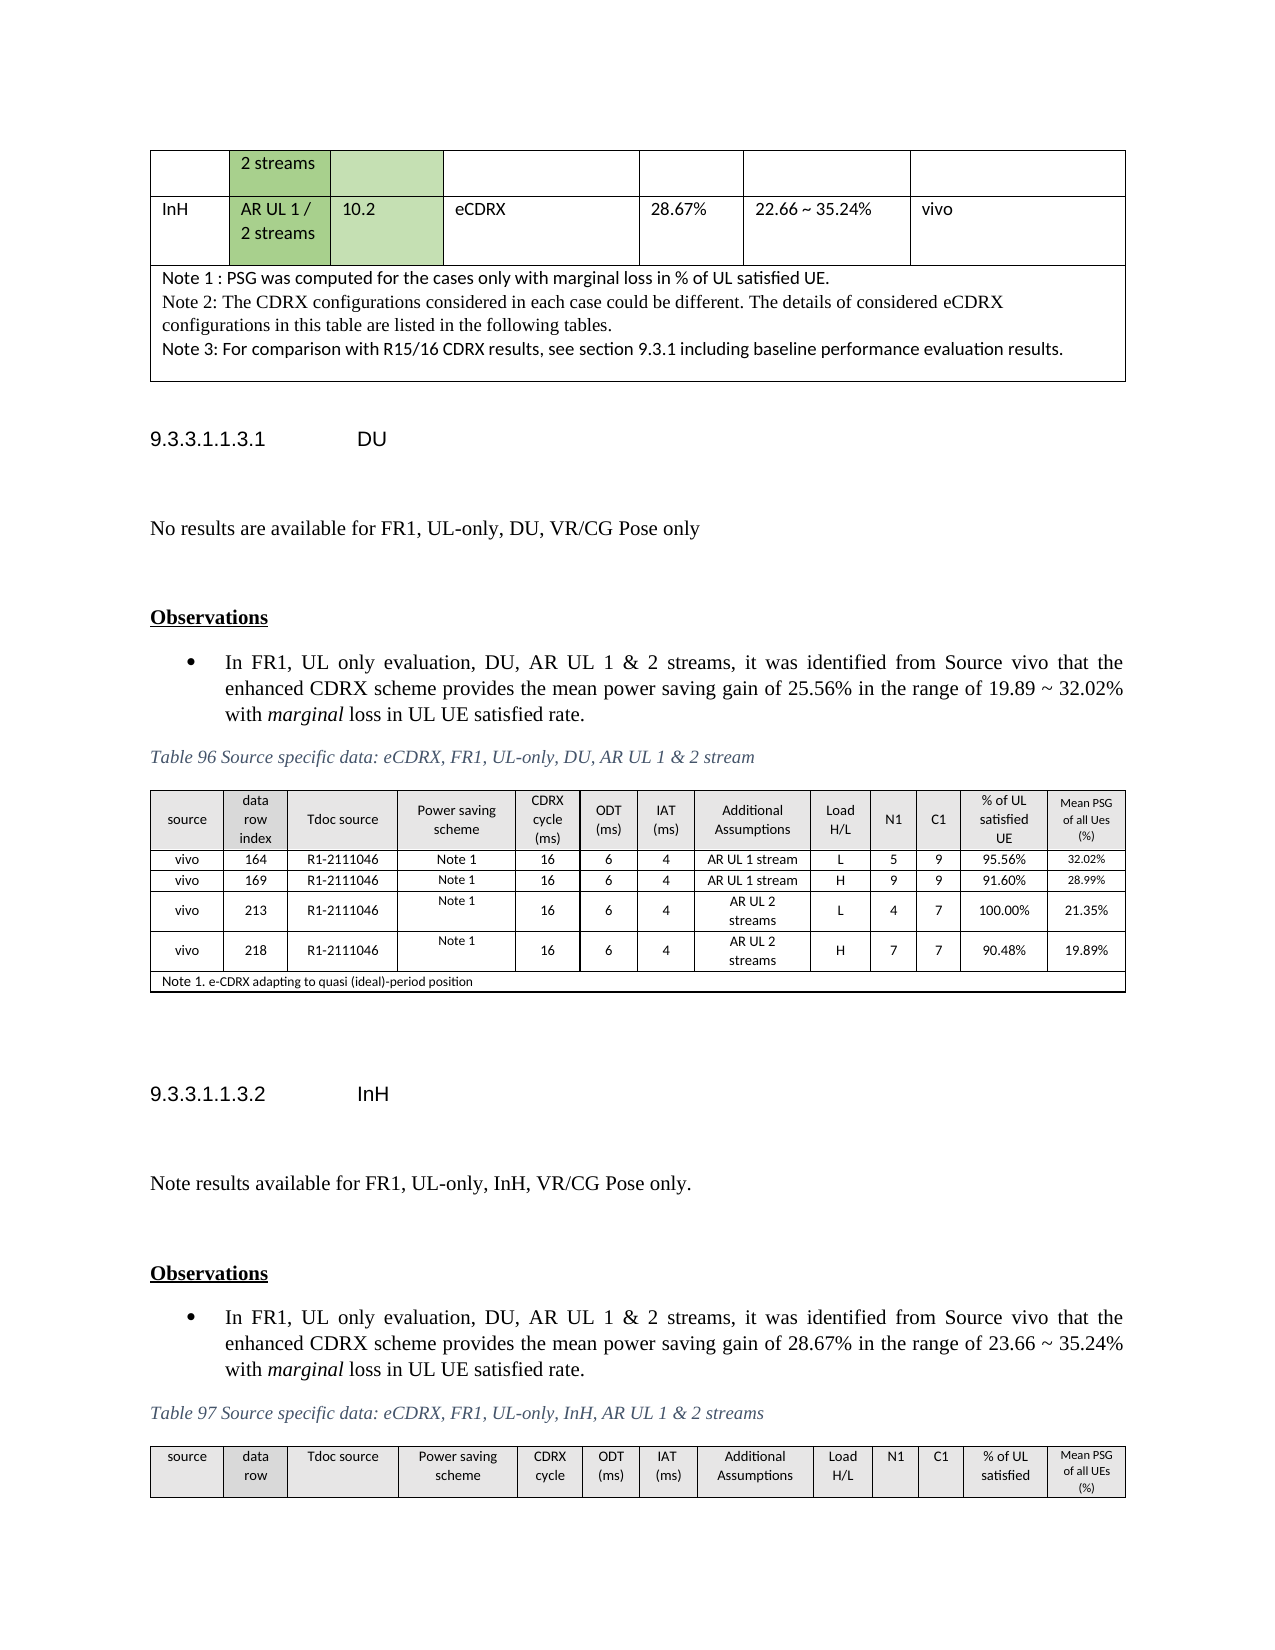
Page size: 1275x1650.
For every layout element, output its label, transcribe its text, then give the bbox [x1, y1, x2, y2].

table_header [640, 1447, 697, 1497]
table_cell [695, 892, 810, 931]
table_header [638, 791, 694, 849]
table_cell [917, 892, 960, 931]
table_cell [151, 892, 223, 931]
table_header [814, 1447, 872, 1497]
subtitle DU [150, 426, 1125, 450]
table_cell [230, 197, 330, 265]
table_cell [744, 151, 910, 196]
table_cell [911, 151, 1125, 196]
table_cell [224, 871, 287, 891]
text Observations [150, 1261, 1125, 1284]
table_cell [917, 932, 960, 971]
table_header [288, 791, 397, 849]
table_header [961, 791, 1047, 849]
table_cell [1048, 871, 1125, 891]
subtitle InH [150, 1082, 1125, 1106]
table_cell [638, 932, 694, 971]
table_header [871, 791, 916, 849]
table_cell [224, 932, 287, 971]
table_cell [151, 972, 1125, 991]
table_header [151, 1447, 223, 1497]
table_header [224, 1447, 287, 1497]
list In FR1, UL only evaluation, DU, AR UL 1 & 2 streams, it was identified from Source vivo that the enhanced CDRX scheme provides the mean power saving gain of 28.67% in the range of 23.66 ~ 35.24% with marginal loss in UL UE satisfied rate. [187, 1305, 1125, 1381]
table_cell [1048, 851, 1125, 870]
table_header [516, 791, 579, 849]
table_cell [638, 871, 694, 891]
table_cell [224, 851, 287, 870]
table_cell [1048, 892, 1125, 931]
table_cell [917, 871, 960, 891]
text Observations [150, 605, 1125, 629]
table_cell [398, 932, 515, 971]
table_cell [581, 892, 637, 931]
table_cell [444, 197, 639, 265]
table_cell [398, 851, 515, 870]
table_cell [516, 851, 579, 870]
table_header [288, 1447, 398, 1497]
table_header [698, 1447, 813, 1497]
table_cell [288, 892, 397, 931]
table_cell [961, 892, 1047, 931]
text Table 97 Source specific data: eCDRX, FR1, UL-only, InH, AR UL 1 & 2 streams [150, 1402, 1125, 1423]
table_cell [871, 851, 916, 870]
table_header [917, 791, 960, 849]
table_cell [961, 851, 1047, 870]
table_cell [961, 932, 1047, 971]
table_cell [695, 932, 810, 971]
text Note results available for FR1, UL-only, InH, VR/CG Pose only. [150, 1171, 1125, 1195]
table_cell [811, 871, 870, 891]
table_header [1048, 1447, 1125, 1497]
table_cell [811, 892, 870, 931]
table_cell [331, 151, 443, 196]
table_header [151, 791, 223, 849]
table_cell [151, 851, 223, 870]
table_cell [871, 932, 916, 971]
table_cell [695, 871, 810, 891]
text Table 96 Source specific data: eCDRX, FR1, UL-only, DU, AR UL 1 & 2 stream [150, 746, 1125, 768]
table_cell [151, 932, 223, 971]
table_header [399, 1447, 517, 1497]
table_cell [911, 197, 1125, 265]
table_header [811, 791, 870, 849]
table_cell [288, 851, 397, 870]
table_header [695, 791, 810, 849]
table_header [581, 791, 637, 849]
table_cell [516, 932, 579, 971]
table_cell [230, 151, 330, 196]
list In FR1, UL only evaluation, DU, AR UL 1 & 2 streams, it was identified from Source vivo that the enhanced CDRX scheme provides the mean power saving gain of 25.56% in the range of 19.89 ~ 32.02% with marginal loss in UL UE satisfied rate. [187, 650, 1125, 726]
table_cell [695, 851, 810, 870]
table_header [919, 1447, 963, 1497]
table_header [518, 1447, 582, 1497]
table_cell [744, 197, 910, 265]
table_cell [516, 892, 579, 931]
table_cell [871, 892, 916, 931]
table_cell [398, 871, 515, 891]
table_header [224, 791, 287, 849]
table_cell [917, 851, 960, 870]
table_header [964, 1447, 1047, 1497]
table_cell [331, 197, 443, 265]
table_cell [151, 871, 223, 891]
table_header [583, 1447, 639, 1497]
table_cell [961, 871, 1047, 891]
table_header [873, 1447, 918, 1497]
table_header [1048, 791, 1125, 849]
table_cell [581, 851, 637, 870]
text No results are available for FR1, UL-only, DU, VR/CG Pose only [150, 516, 1125, 540]
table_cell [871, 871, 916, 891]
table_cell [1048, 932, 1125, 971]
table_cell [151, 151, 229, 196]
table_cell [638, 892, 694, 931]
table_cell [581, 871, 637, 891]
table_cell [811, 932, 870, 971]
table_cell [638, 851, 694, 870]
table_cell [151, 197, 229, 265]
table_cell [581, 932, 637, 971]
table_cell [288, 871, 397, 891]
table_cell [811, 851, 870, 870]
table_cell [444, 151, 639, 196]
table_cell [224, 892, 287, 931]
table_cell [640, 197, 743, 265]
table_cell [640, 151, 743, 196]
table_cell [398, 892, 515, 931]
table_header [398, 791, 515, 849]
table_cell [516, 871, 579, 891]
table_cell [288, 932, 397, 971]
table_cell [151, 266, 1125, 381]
